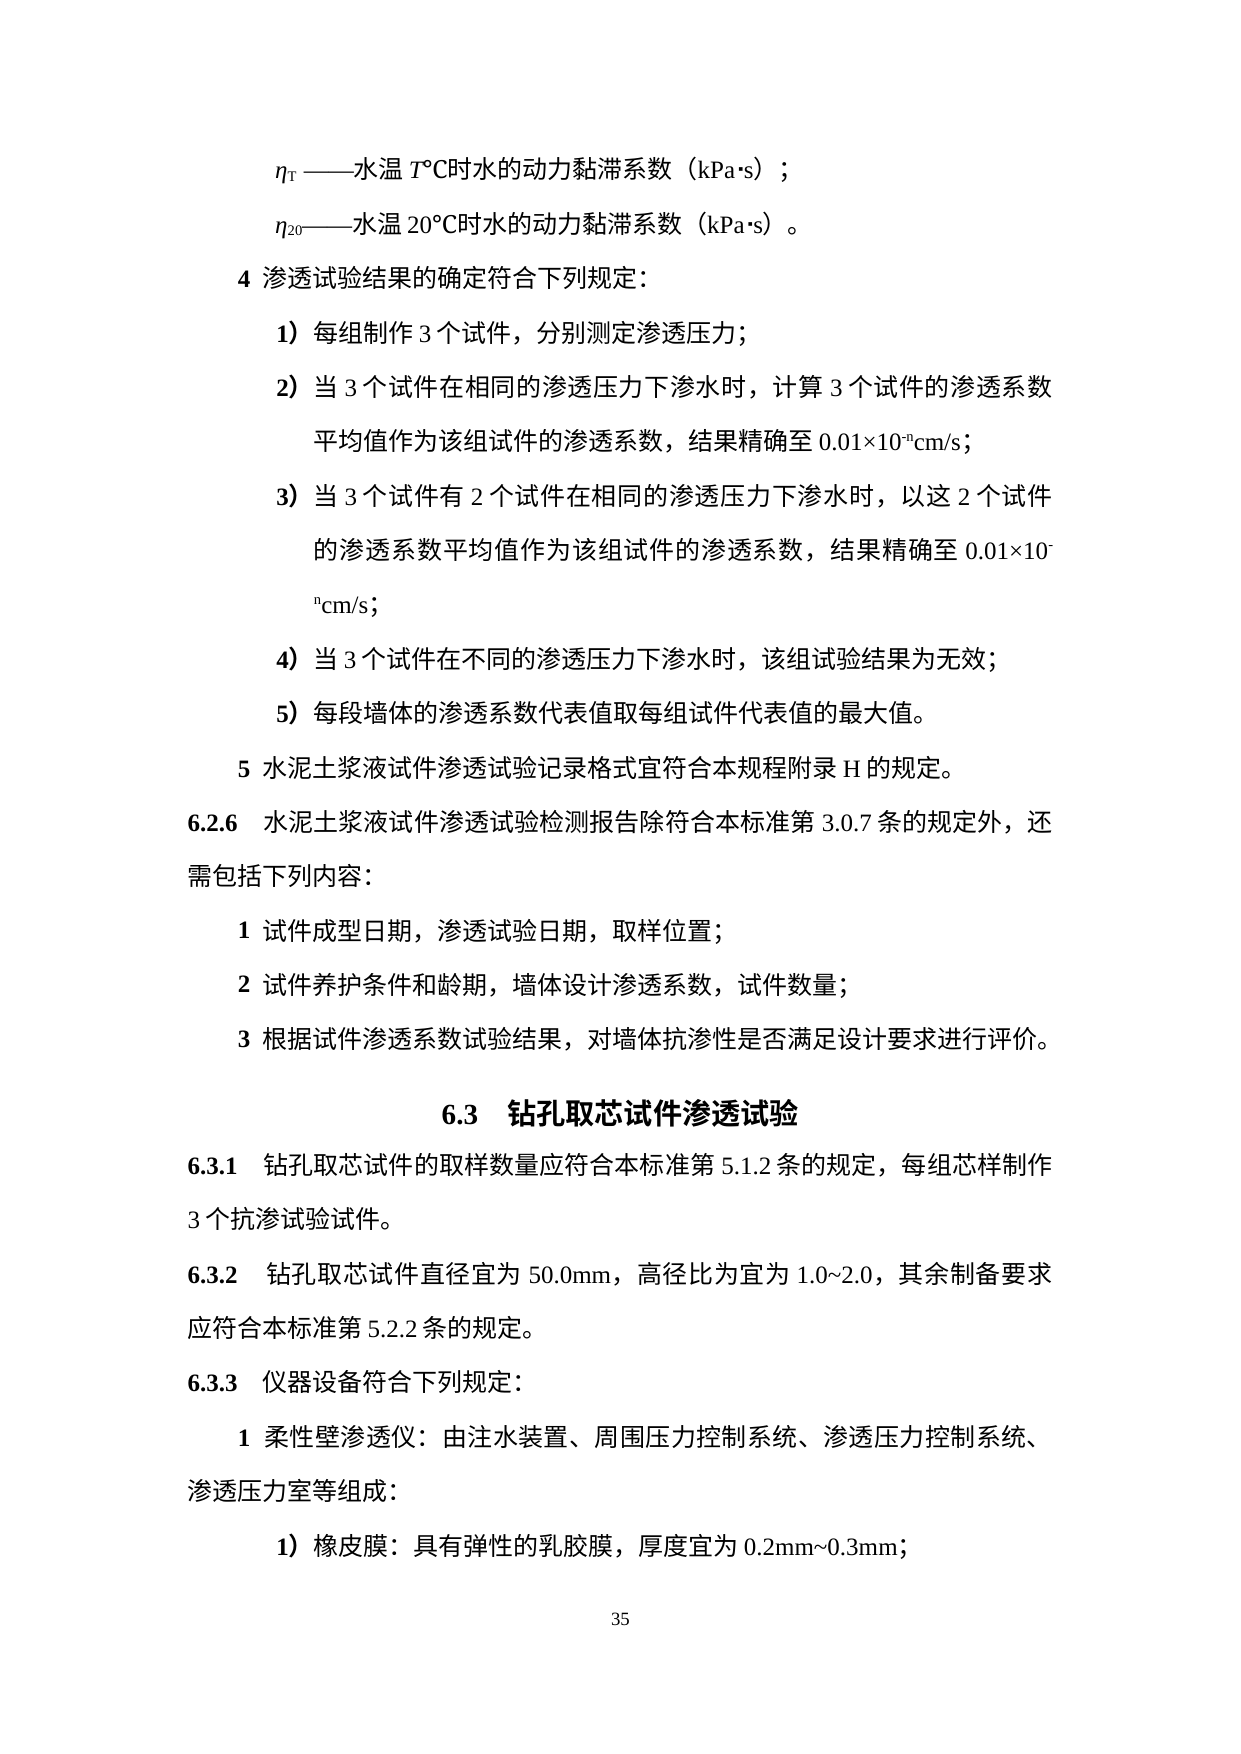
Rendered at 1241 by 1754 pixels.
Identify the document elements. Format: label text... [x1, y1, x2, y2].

text 3 根据试件渗透系数试验结果，对墙体抗渗性是否满足设计要求进行评价。 [187, 1020, 1053, 1056]
text η20——水温20℃时水的动力黏滞系数（kPas）。 [187, 204, 1053, 241]
list 当3个试件在相同的渗透压力下渗水时，计算3个试件的渗透系数平均值作为该组试件的渗透系数，结果精确至0.01×10-ncm/s； [276, 367, 1053, 458]
text 6.3.3 仪器设备符合下列规定： [187, 1363, 1053, 1399]
text 5 水泥土浆液试件渗透试验记录格式宜符合本规程附录H的规定。 [187, 748, 1053, 784]
list 当3个试件在不同的渗透压力下渗水时，该组试验结果为无效； [276, 639, 1053, 676]
list 橡皮膜：具有弹性的乳胶膜，厚度宜为0.2mm~0.3mm； [276, 1526, 1053, 1562]
text ηT ——水温T℃时水的动力黏滞系数（kPas）； [187, 150, 1053, 186]
list 每组制作3个试件，分别测定渗透压力； [276, 313, 1053, 349]
list 每段墙体的渗透系数代表值取每组试件代表值的最大值。 [276, 694, 1053, 730]
list 当3个试件有2个试件在相同的渗透压力下渗水时，以这2个试件的渗透系数平均值作为该组试件的渗透系数，结果精确至0.01×10-ncm/s； [276, 476, 1053, 621]
text 2 试件养护条件和龄期，墙体设计渗透系数，试件数量； [187, 966, 1053, 1002]
text 6.3.2 钻孔取芯试件直径宜为50.0mm，高径比为宜为1.0~2.0，其余制备要求应符合本标准第5.2.2条的规定。 [187, 1254, 1053, 1345]
text 1 柔性壁渗透仪：由注水装置、周围压力控制系统、渗透压力控制系统、渗透压力室等组成： [187, 1417, 1053, 1508]
text 4 渗透试验结果的确定符合下列规定： [187, 259, 1053, 295]
text 6.2.6 水泥土浆液试件渗透试验检测报告除符合本标准第3.0.7条的规定外，还需包括下列内容： [187, 802, 1053, 893]
text 6.3 钻孔取芯试件渗透试验 [187, 1091, 1053, 1133]
text 1 试件成型日期，渗透试验日期，取样位置； [187, 911, 1053, 947]
text 6.3.1 钻孔取芯试件的取样数量应符合本标准第5.1.2条的规定，每组芯样制作3个抗渗试验试件。 [187, 1145, 1053, 1236]
